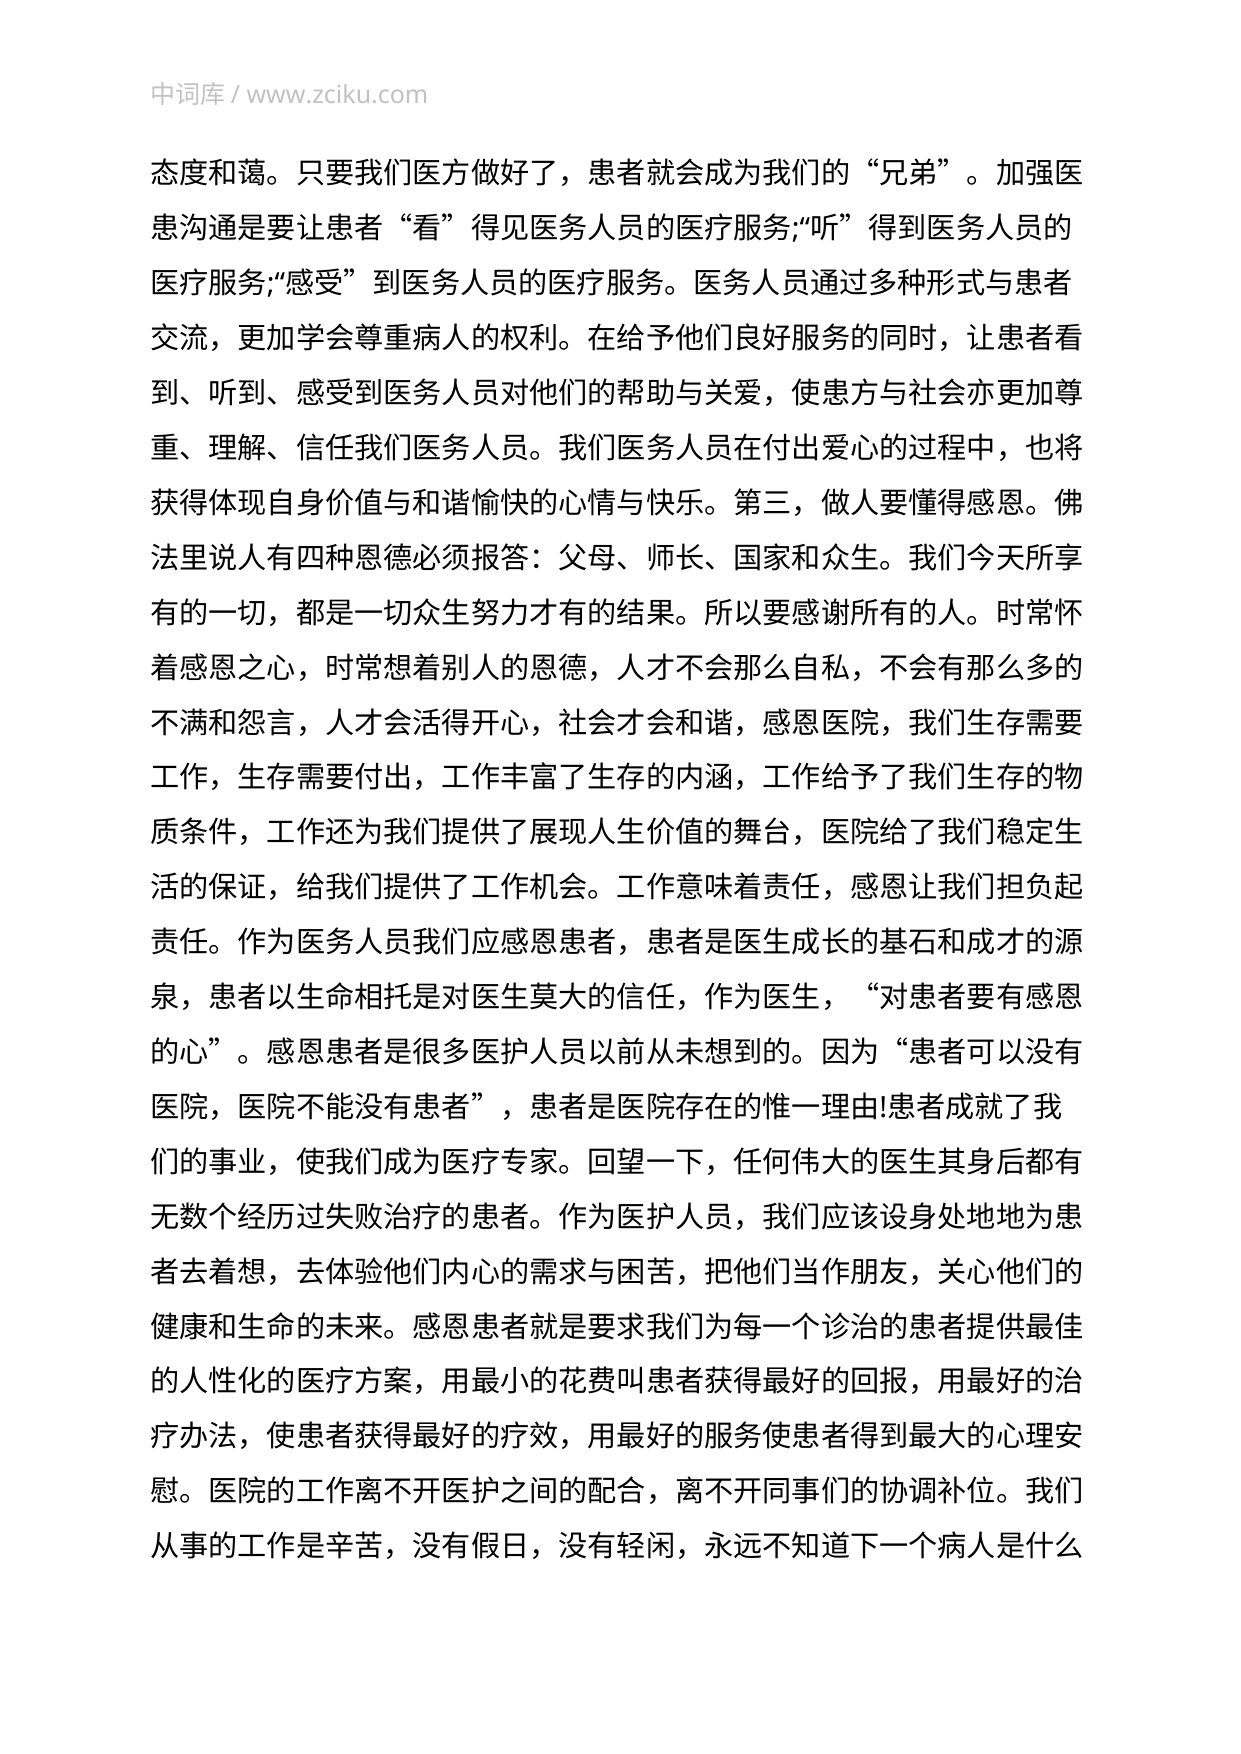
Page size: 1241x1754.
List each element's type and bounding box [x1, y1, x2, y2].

text [150, 150, 1090, 1565]
